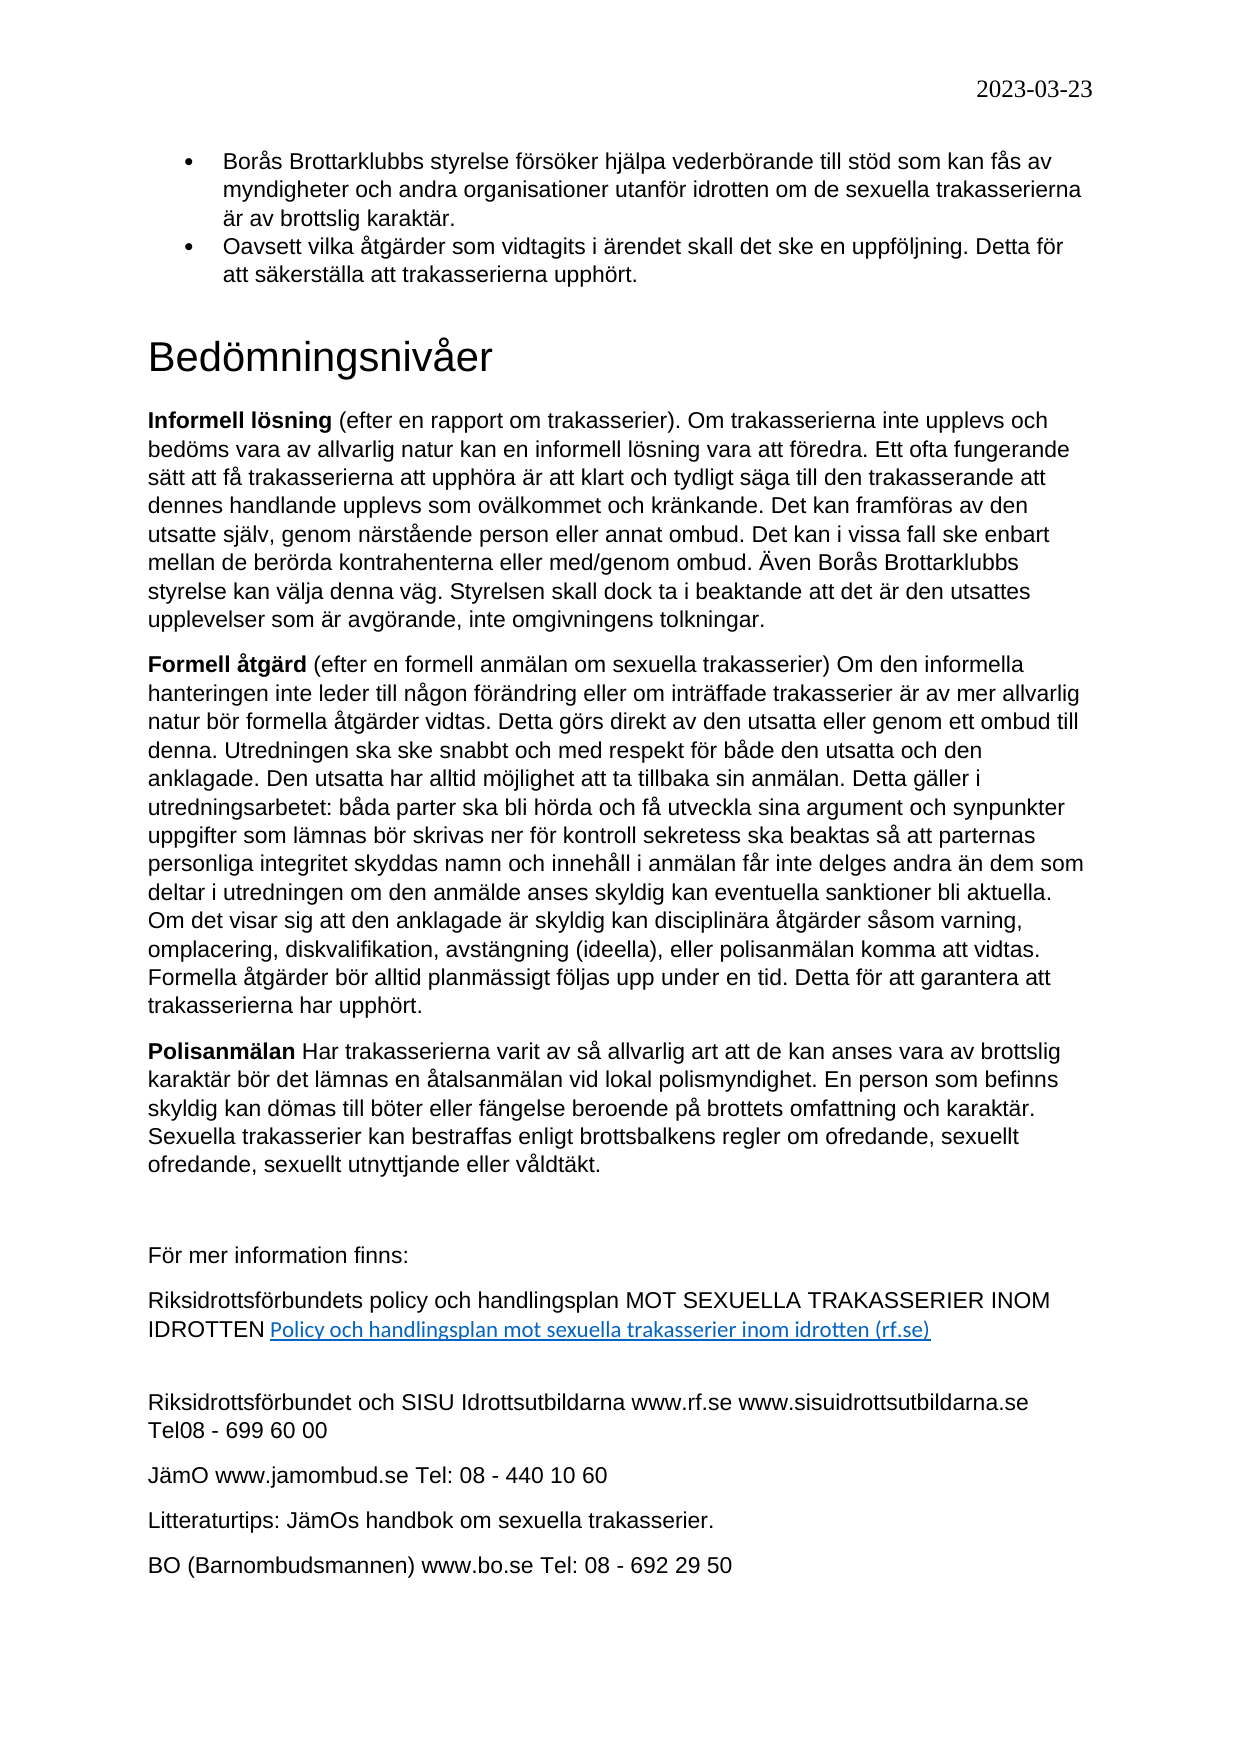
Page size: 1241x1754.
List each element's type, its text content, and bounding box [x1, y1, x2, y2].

text För mer information finns: [148, 1242, 1093, 1268]
text JämO www.jamombud.se Tel: 08 - 440 10 60 [148, 1462, 1093, 1488]
text Litteraturtips: JämOs handbok om sexuella trakasserier. [148, 1507, 1093, 1533]
text Riksidrottsförbundet och SISU Idrottsutbildarna www.rf.se www.sisuidrottsutbildarna.se Tel08 - 699 60 00 [148, 1388, 1093, 1443]
text Riksidrottsförbundets policy och handlingsplan MOT SEXUELLA TRAKASSERIER INOM IDROTTEN Policy och handlingsplan mot sexuella trakasserier inom idrotten (rf.se) [148, 1287, 1093, 1343]
text BO (Barnombudsmannen) www.bo.se Tel: 08 - 692 29 50 [148, 1552, 1093, 1578]
list Borås Brottarklubbs styrelse försöker hjälpa vederbörande till stöd som kan fås av myndigheter och andra organisationer utanför idrotten om de sexuella trakasserierna är av brottslig karaktär. [185, 148, 1093, 231]
list Oavsett vilka åtgärder som vidtagits i ärendet skall det ske en uppföljning. Detta för att säkerställa att trakasserierna upphört. [185, 233, 1093, 288]
text Polisanmälan Har trakasserierna varit av så allvarlig art att de kan anses vara av brottslig karaktär bör det lämnas en åtalsanmälan vid lokal polismyndighet. En person som befinns skyldig kan dömas till böter eller fängelse beroende på brottets omfattning och karaktär. Sexuella trakasserier kan bestraffas enligt brottsbalkens regler om ofredande, sexuellt ofredande, sexuellt utnyttjande eller våldtäkt. [148, 1038, 1093, 1178]
text Informell lösning (efter en rapport om trakasserier). Om trakasserierna inte upplevs och bedöms vara av allvarlig natur kan en informell lösning vara att föredra. Ett ofta fungerande sätt att få trakasserierna att upphöra är att klart och tydligt säga till den trakasserande att dennes handlande upplevs som ovälkommet och kränkande. Det kan framföras av den utsatte själv, genom närstående person eller annat ombud. Det kan i vissa fall ske enbart mellan de berörda kontrahenterna eller med/genom ombud. Även Borås Brottarklubbs styrelse kan välja denna väg. Styrelsen skall dock ta i beaktande att det är den utsattes upplevelser som är avgörande, inte omgivningens tolkningar. [148, 407, 1093, 632]
text Bedömningsnivåer [148, 333, 1093, 381]
text Formell åtgärd (efter en formell anmälan om sexuella trakasserier) Om den informella hanteringen inte leder till någon förändring eller om inträffade trakasserier är av mer allvarlig natur bör formella åtgärder vidtas. Detta görs direkt av den utsatta eller genom ett ombud till denna. Utredningen ska ske snabbt och med respekt för både den utsatta och den anklagade. Den utsatta har alltid möjlighet att ta tillbaka sin anmälan. Detta gäller i utredningsarbetet: båda parter ska bli hörda och få utveckla sina argument och synpunkter uppgifter som lämnas bör skrivas ner för kontroll sekretess ska beaktas så att parternas personliga integritet skyddas namn och innehåll i anmälan får inte delges andra än dem som deltar i utredningen om den anmälde anses skyldig kan eventuella sanktioner bli aktuella. Om det visar sig att den anklagade är skyldig kan disciplinära åtgärder såsom varning, omplacering, diskvalifikation, avstängning (ideella), eller polisanmälan komma att vidtas. Formella åtgärder bör alltid planmässigt följas upp under en tid. Detta för att garantera att trakasserierna har upphört. [148, 651, 1093, 1019]
